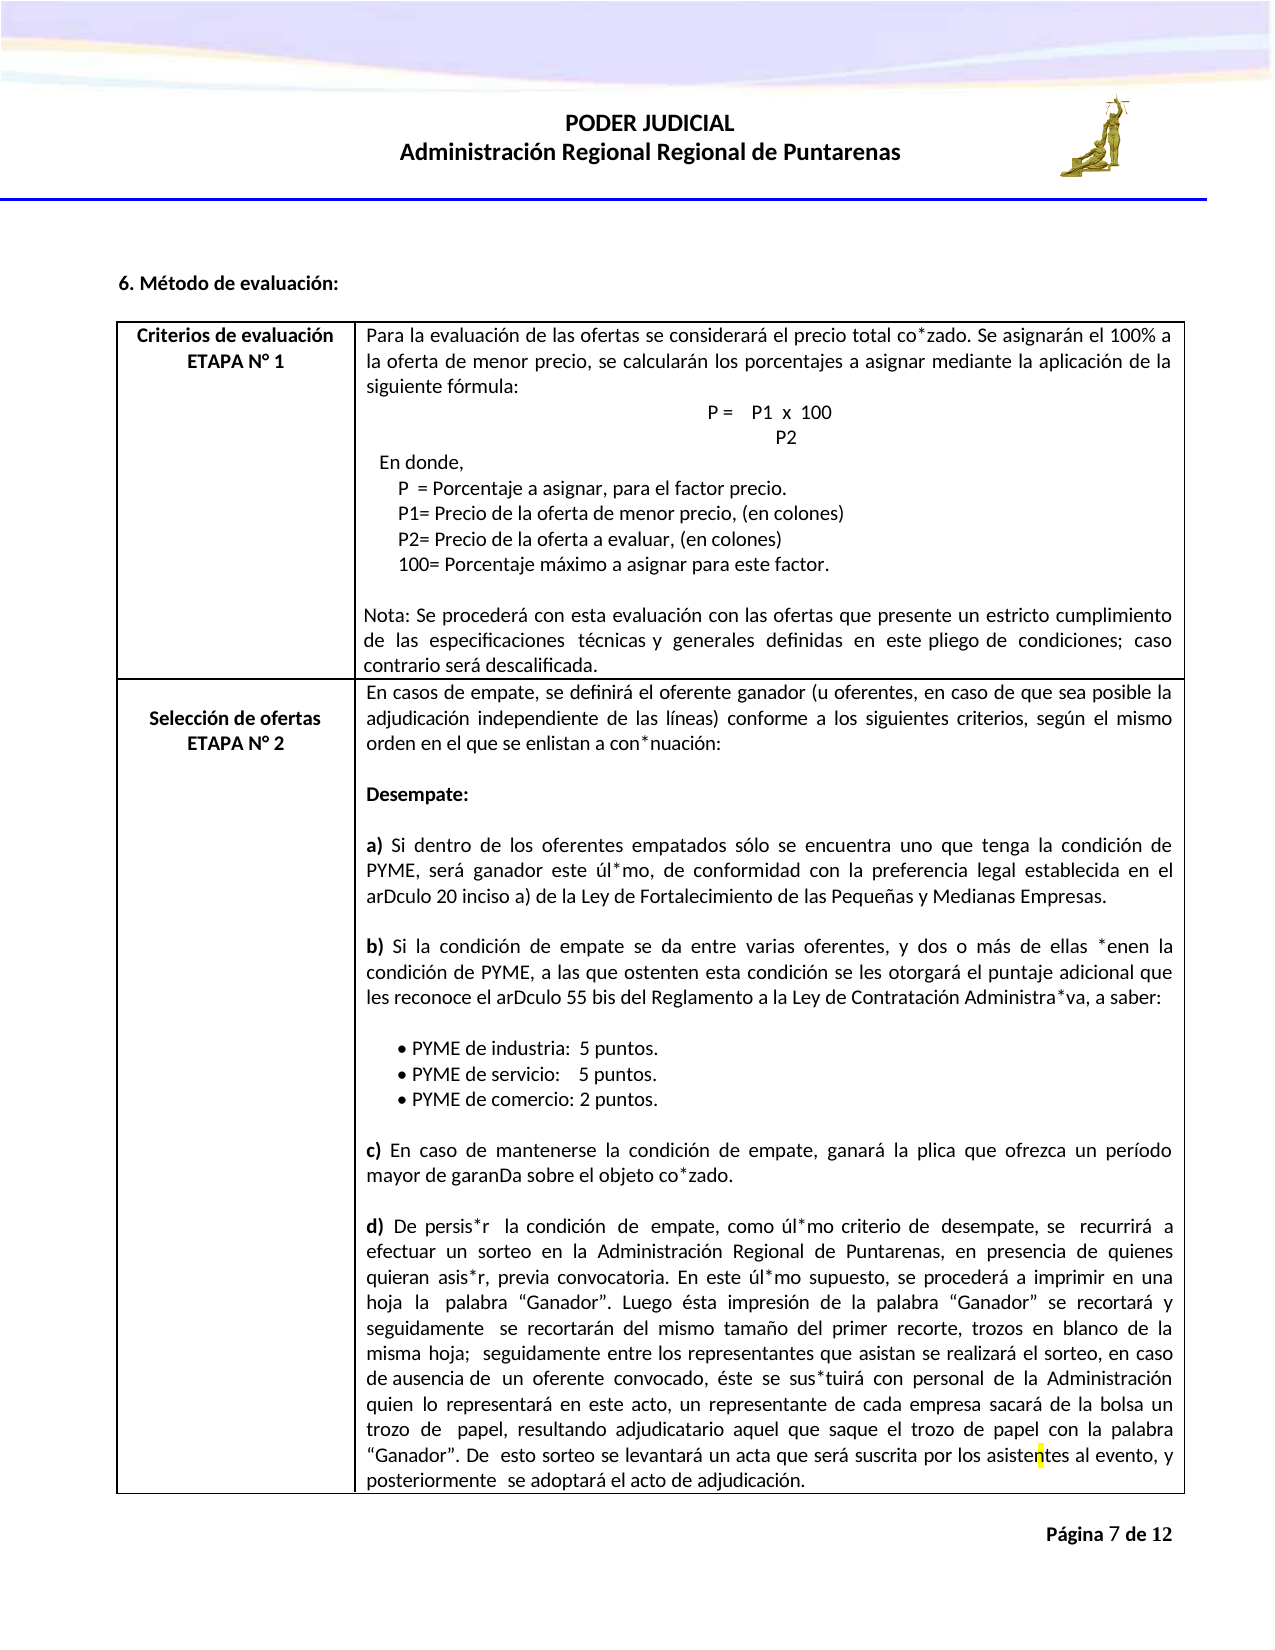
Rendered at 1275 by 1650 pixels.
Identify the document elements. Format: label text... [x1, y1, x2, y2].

subtitle 6. Método de evaluación: [118, 271, 1275, 296]
picture [1, 1, 1272, 177]
table_header Criterios de evaluación ETAPA N° 1 [118, 323, 354, 678]
table_header Para la evaluación de las ofertas se considerará el precio total co*zado. Se asignarán el 100% a la oferta de menor precio, se calcularán los porcentajes a asignar mediante la aplicación de la siguiente fórmula: P = P1 x 100 P2 En donde, P = Porcentaje a asignar, para el factor precio. P1= Precio de la oferta de menor precio, (en colones) P2= Precio de la oferta a evaluar, (en colones) 100= Porcentaje máximo a asignar para este factor. Nota: Se procederá con esta evaluación con las ofertas que presente un estricto cumplimiento de las especiﬁcaciones técnicas y generales deﬁnidas en este pliego de condiciones; caso contrario será descaliﬁcada. [356, 323, 1184, 678]
table_cell En casos de empate, se deﬁnirá el oferente ganador (u oferentes, en caso de que sea posible la adjudicación independiente de las líneas) conforme a los siguientes criterios, según el mismo orden en el que se enlistan a con*nuación: Desempate: Si dentro de los oferentes empatados sólo se encuentra uno que tenga la condición de PYME, será ganador este úl*mo, de conformidad con la preferencia legal establecida en el arDculo 20 inciso a) de la Ley de Fortalecimiento de las Pequeñas y Medianas Empresas. Si la condición de empate se da entre varias oferentes, y dos o más de ellas *enen la condición de PYME, a las que ostenten esta condición se les otorgará el puntaje adicional que les reconoce el arDculo 55 bis del Reglamento a la Ley de Contratación Administra*va, a saber: PYME de industria: 5 puntos. PYME de servicio: 5 puntos. PYME de comercio: 2 puntos. En caso de mantenerse la condición de empate, ganará la plica que ofrezca un período mayor de garanDa sobre el objeto co*zado. De persis*r la condición de empate, como úl*mo criterio de desempate, se recurrirá a efectuar un sorteo en la Administración Regional de Puntarenas, en presencia de quienes quieran asis*r, previa convocatoria. En este úl*mo supuesto, se procederá a imprimir en una hoja la palabra “Ganador”. Luego ésta impresión de la palabra “Ganador” se recortará y seguidamente se recortarán del mismo tamaño del primer recorte, trozos en blanco de la misma hoja; seguidamente entre los representantes que asistan se realizará el sorteo, en caso de ausencia de un oferente convocado, éste se sus*tuirá con personal de la Administración quien lo representará en este acto, un representante de cada empresa sacará de la bolsa un trozo de papel, resultando adjudicatario aquel que saque el trozo de papel con la palabra “Ganador”. De esto sorteo se levantará un acta que será suscrita por los asistentes al evento, y posteriormente se adoptará el acto de adjudicación. [356, 680, 1184, 1492]
table_cell Selección de ofertas ETAPA N° 2 [118, 680, 354, 1492]
